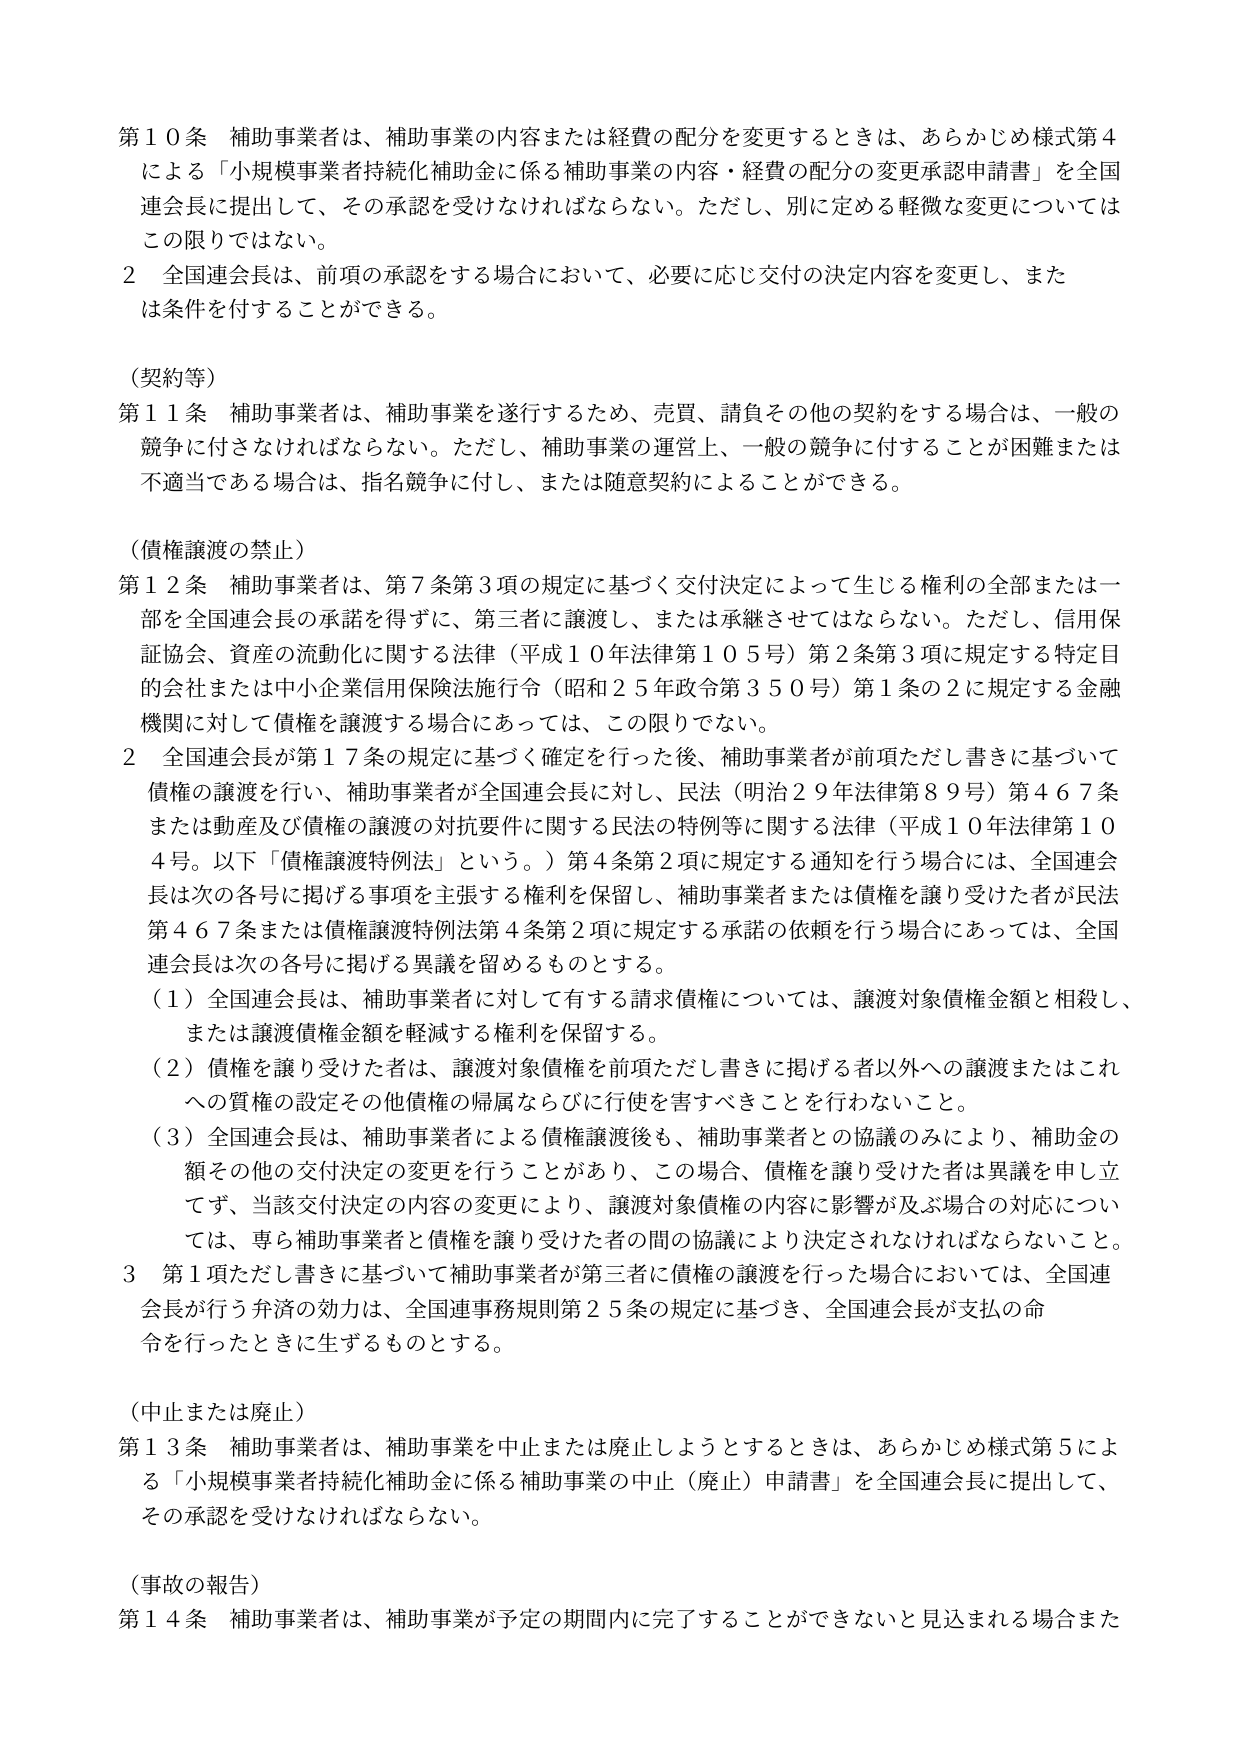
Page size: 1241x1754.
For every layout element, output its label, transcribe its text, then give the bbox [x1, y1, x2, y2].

text ３ 第１項ただし書きに基づいて補助事業者が第三者に債権の譲渡を行った場合においては、全国連 [118, 1256, 1122, 1291]
text （２）債権を譲り受けた者は、譲渡対象債権を前項ただし書きに掲げる者以外への譲渡またはこれへの質権の設定その他債権の帰属ならびに行使を害すべきことを行わないこと。 [140, 1049, 1122, 1118]
text は条件を付することができる。 [118, 291, 1122, 325]
text 第１０条 補助事業者は、補助事業の内容または経費の配分を変更するときは、あらかじめ様式第４による「小規模事業者持続化補助金に係る補助事業の内容・経費の配分の変更承認申請書」を全国連会長に提出して、その承認を受けなければならない。ただし、別に定める軽微な変更については、この限りではない。 [118, 118, 1122, 256]
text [118, 1601, 1122, 1636]
text 第１３条 補助事業者は、補助事業を中止または廃止しようとするときは、あらかじめ様式第５による「小規模事業者持続化補助金に係る補助事業の中止（廃止）申請書」を全国連会長に提出して、その承認を受けなければならない。 [118, 1429, 1122, 1532]
text ２ 全国連会長が第１７条の規定に基づく確定を行った後、補助事業者が前項ただし書きに基づいて債権の譲渡を行い、補助事業者が全国連会長に対し、民法（明治２９年法律第８９号）第４６７条または動産及び債権の譲渡の対抗要件に関する民法の特例等に関する法律（平成１０年法律第１０４号。以下「債権譲渡特例法」という。）第４条第２項に規定する通知を行う場合には、全国連会長は次の各号に掲げる事項を主張する権利を保留し、補助事業者または債権を譲り受けた者が民法第４６７条または債権譲渡特例法第４条第２項に規定する承諾の依頼を行う場合にあっては、全国連会長は次の各号に掲げる異議を留めるものとする。 [118, 739, 1122, 980]
text （１）全国連会長は、補助事業者に対して有する請求債権については、譲渡対象債権金額と相殺し、または譲渡債権金額を軽減する権利を保留する。 [140, 980, 1122, 1049]
text （契約等） [118, 360, 1122, 394]
text 令を行ったときに生ずるものとする。 [118, 1325, 1122, 1360]
text （３）全国連会長は、補助事業者による債権譲渡後も、補助事業者との協議のみにより、補助金の額その他の交付決定の変更を行うことがあり、この場合、債権を譲り受けた者は異議を申し立てず、当該交付決定の内容の変更により、譲渡対象債権の内容に影響が及ぶ場合の対応については、専ら補助事業者と債権を譲り受けた者の間の協議により決定されなければならないこと。 [140, 1118, 1122, 1256]
text （事故の報告） [118, 1567, 1122, 1601]
text （中止または廃止） [118, 1394, 1122, 1429]
text ２ 全国連会長は、前項の承認をする場合において、必要に応じ交付の決定内容を変更し、また [118, 256, 1122, 291]
text 会長が行う弁済の効力は、全国連事務規則第２５条の規定に基づき、全国連会長が支払の命 [118, 1291, 1122, 1325]
text （債権譲渡の禁止） [118, 532, 1122, 567]
text 第１１条 補助事業者は、補助事業を遂行するため、売買、請負その他の契約をする場合は、一般の競争に付さなければならない。ただし、補助事業の運営上、一般の競争に付することが困難または不適当である場合は、指名競争に付し、または随意契約によることができる。 [118, 394, 1122, 498]
text 第１２条 補助事業者は、第７条第３項の規定に基づく交付決定によって生じる権利の全部または一部を全国連会長の承諾を得ずに、第三者に譲渡し、または承継させてはならない。ただし、信用保証協会、資産の流動化に関する法律（平成１０年法律第１０５号）第２条第３項に規定する特定目的会社または中小企業信用保険法施行令（昭和２５年政令第３５０号）第１条の２に規定する金融機関に対して債権を譲渡する場合にあっては、この限りでない。 [118, 567, 1122, 739]
